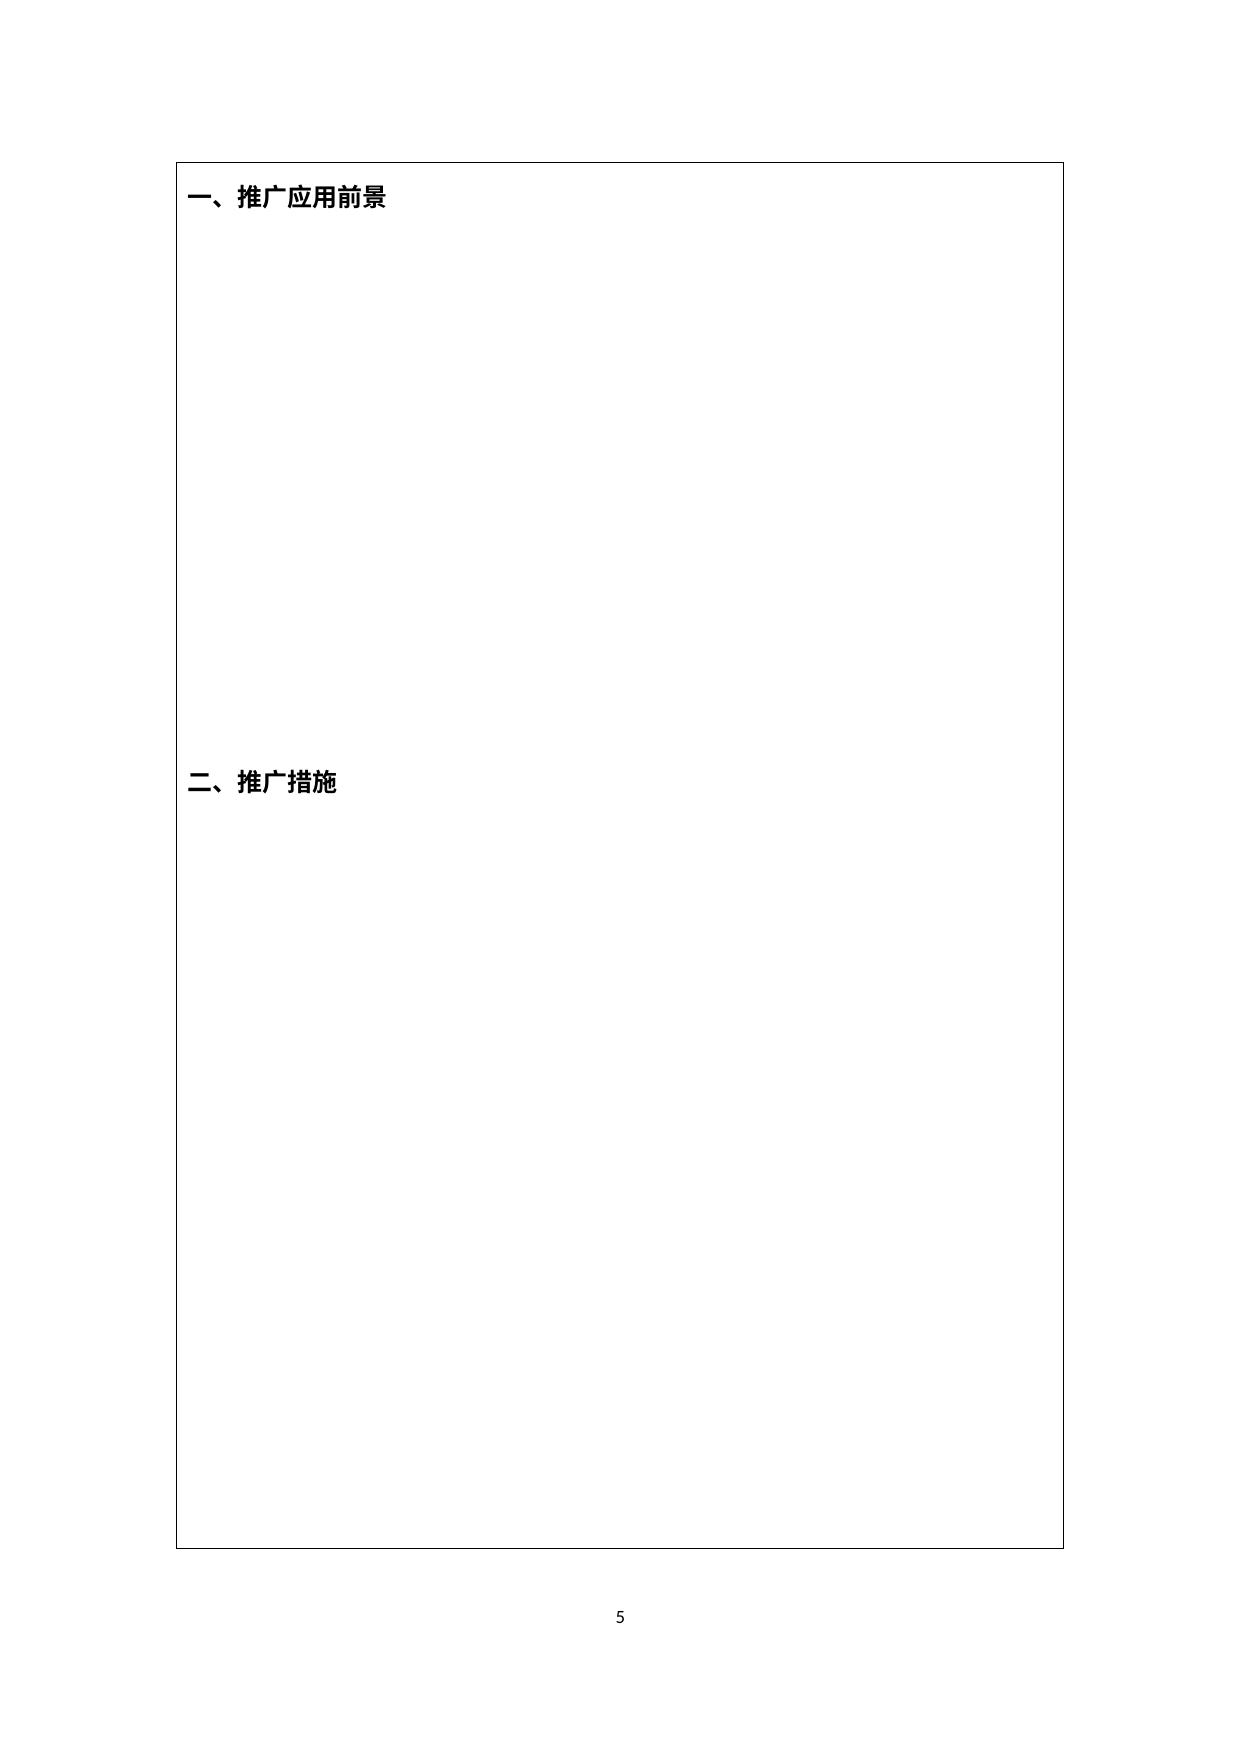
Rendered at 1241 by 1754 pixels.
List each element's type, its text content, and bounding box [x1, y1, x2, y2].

table_cell 一、推广应用前景 二、推广措施 [177, 163, 1063, 1548]
